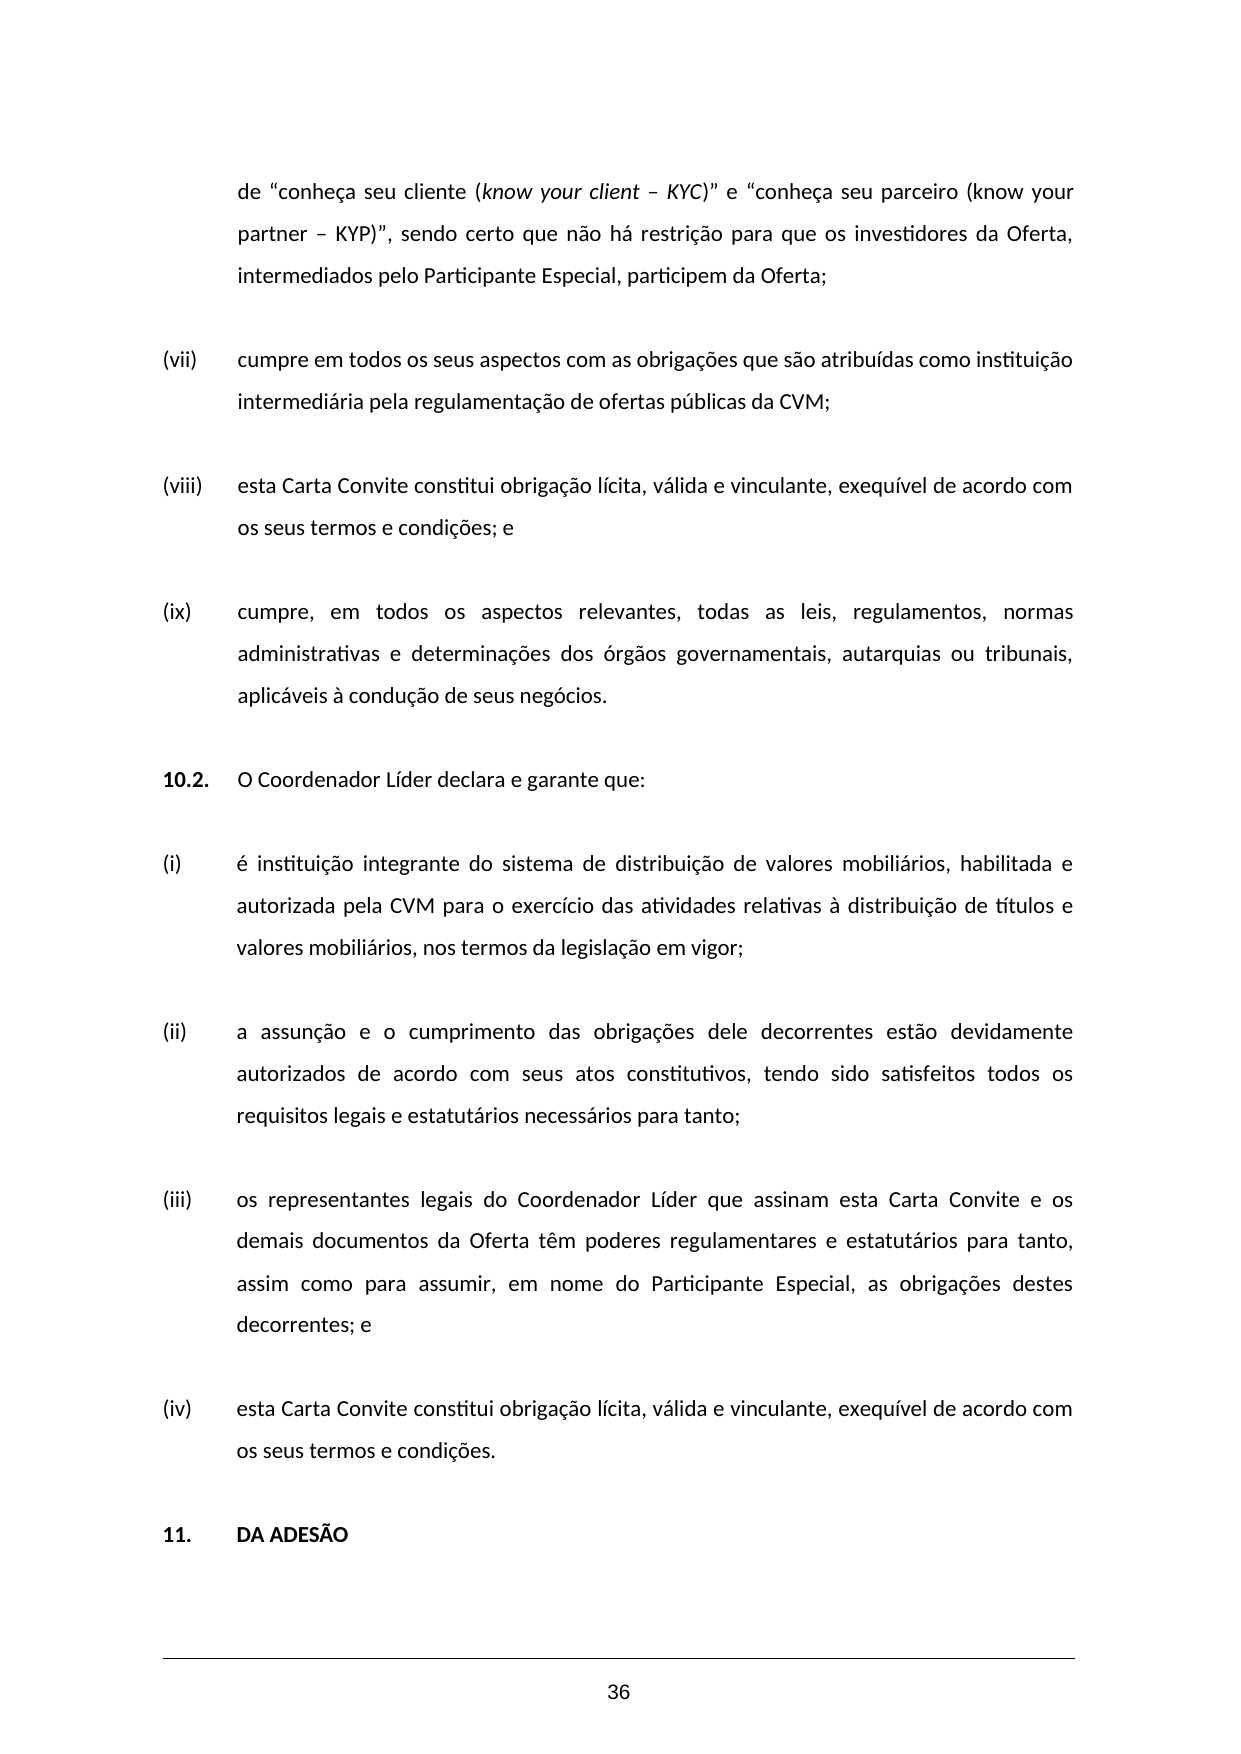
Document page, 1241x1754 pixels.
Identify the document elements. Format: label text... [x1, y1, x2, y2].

list os representantes legais do Coordenador Líder que assinam esta Carta Convite e os demais documentos da Oferta têm poderes regulamentares e estatutários para tanto, assim como para assumir, em nome do Participante Especial, as obrigações destes decorrentes; e [162, 1185, 1075, 1339]
list cumpre, em todos os aspectos relevantes, todas as leis, regulamentos, normas administrativas e determinações dos órgãos governamentais, autarquias ou tribunais, aplicáveis à condução de seus negócios. [162, 597, 1075, 709]
list DA ADESÃO [162, 1521, 1075, 1548]
list é instituição integrante do sistema de distribuição de valores mobiliários, habilitada e autorizada pela CVM para o exercício das atividades relativas à distribuição de títulos e valores mobiliários, nos termos da legislação em vigor; [162, 849, 1075, 961]
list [162, 177, 1075, 289]
list O Coordenador Líder declara e garante que: [162, 765, 1075, 793]
list cumpre em todos os seus aspectos com as obrigações que são atribuídas como instituição intermediária pela regulamentação de ofertas públicas da CVM; [162, 345, 1075, 415]
list a assunção e o cumprimento das obrigações dele decorrentes estão devidamente autorizados de acordo com seus atos constitutivos, tendo sido satisfeitos todos os requisitos legais e estatutários necessários para tanto; [162, 1017, 1075, 1129]
list esta Carta Convite constitui obrigação lícita, válida e vinculante, exequível de acordo com os seus termos e condições; e [162, 471, 1075, 541]
list esta Carta Convite constitui obrigação lícita, válida e vinculante, exequível de acordo com os seus termos e condições. [162, 1394, 1075, 1464]
